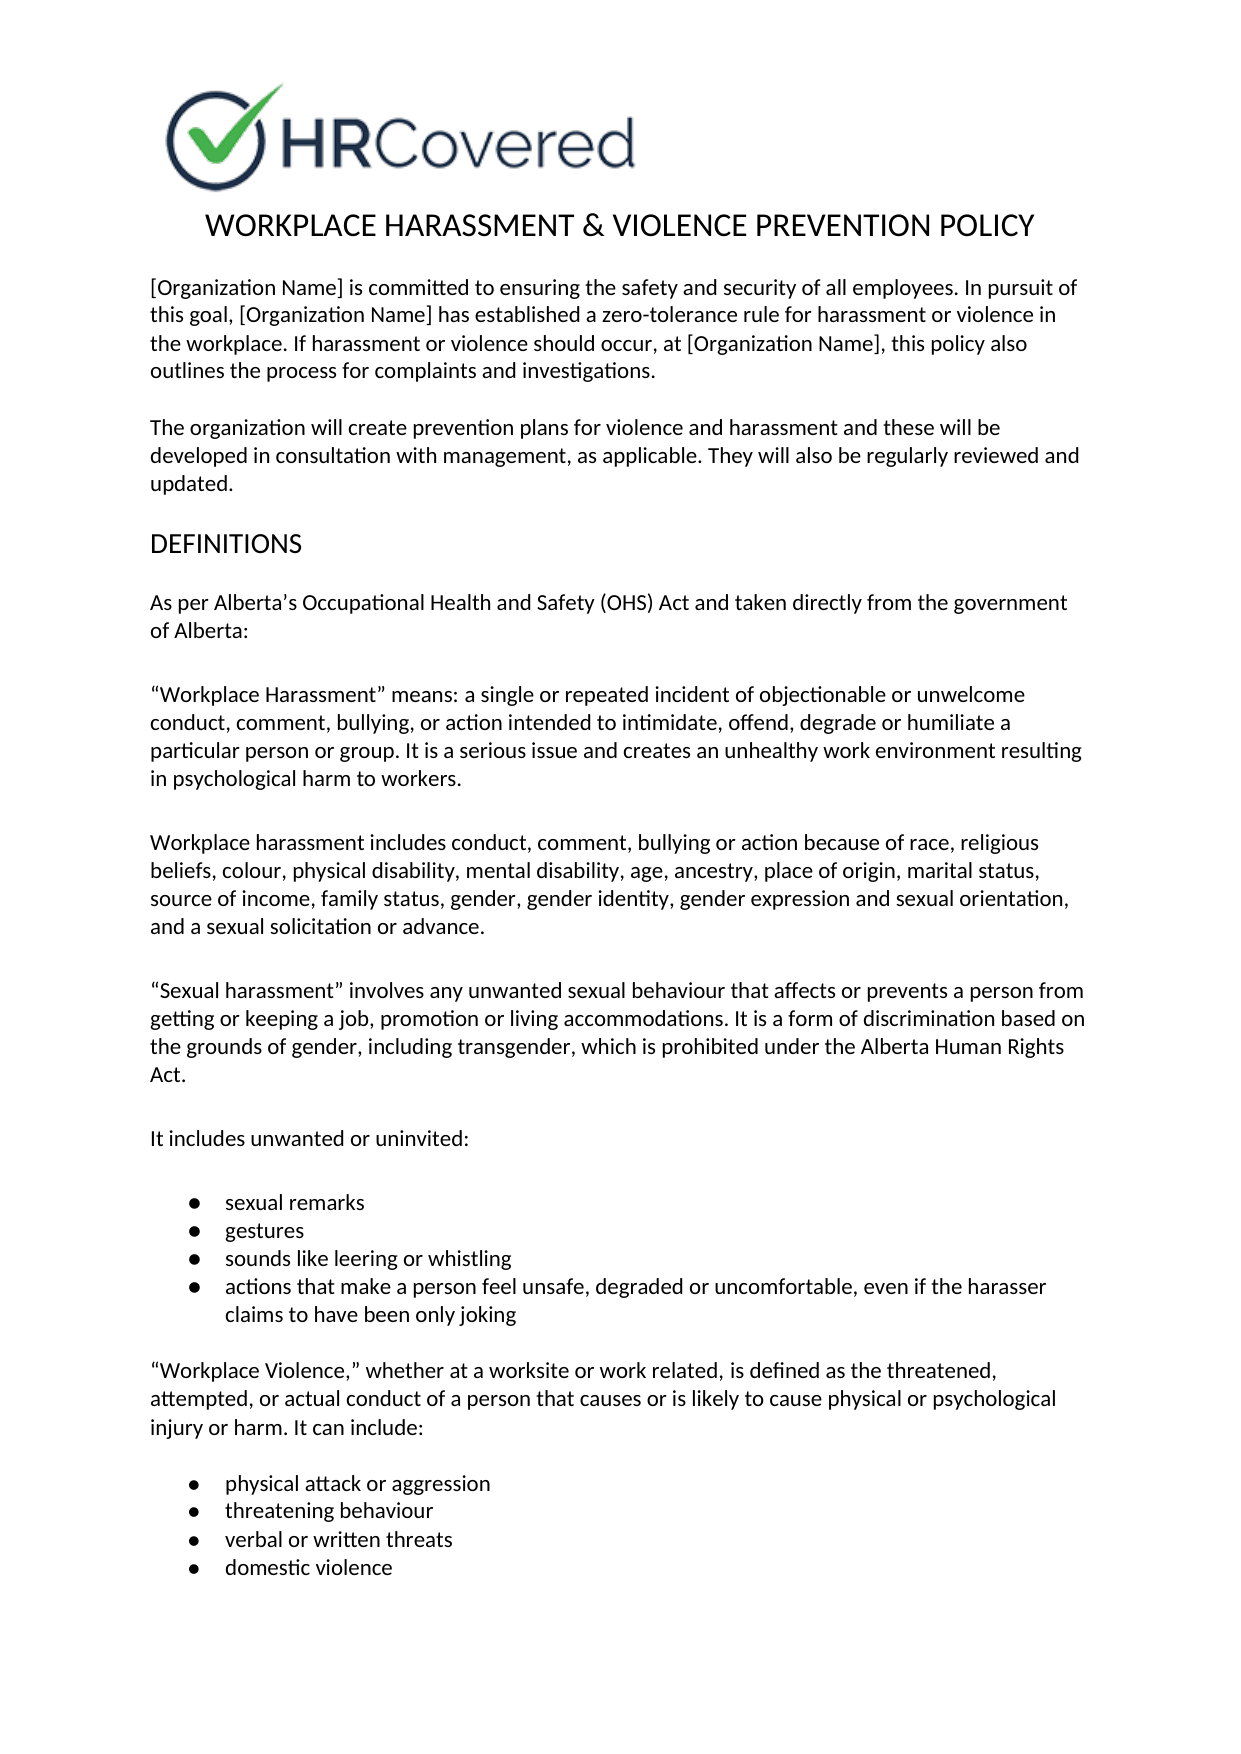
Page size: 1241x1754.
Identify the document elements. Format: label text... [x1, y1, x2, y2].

list gestures [187, 1216, 1090, 1244]
text It includes unwanted or uninvited: [150, 1124, 1090, 1152]
text The organization will create prevention plans for violence and harassment and these will be developed in consultation with management, as applicable. They will also be regularly reviewed and updated. [234, 413, 1090, 497]
list threatening behaviour [187, 1497, 1090, 1525]
list physical attack or aggression [187, 1469, 1090, 1497]
list sexual remarks [187, 1188, 1090, 1216]
text DEFINITIONS [150, 525, 1090, 560]
list sounds like leering or whistling [187, 1244, 1090, 1272]
text Workplace harassment includes conduct, comment, bullying or action because of race, religious beliefs, colour, physical disability, mental disability, age, ancestry, place of origin, marital status, source of income, family status, gender, gender identity, gender expression and sexual orientation, and a sexual solicitation or advance. [150, 828, 1090, 941]
list verbal or written threats [187, 1525, 1090, 1553]
text [Organization Name] is committed to ensuring the safety and security of all employees. In pursuit of this goal, [Organization Name] has established a zero-tolerance rule for harassment or violence in the workplace. If harassment or violence should occur, at [Organization Name], this policy also outlines the process for complaints and investigations. [657, 273, 1090, 385]
picture [150, 75, 650, 200]
text “Workplace Violence,” whether at a worksite or work related, is defined as the threatened, attempted, or actual conduct of a person that causes or is likely to cause physical or psychological injury or harm. It can include: [150, 1357, 1090, 1441]
text “Workplace Harassment” means: a single or repeated incident of objectionable or unwelcome conduct, comment, bullying, or action intended to intimidate, offend, degrade or humiliate a particular person or group. It is a serious issue and creates an unhealthy work environment resulting in psychological harm to workers. [150, 680, 1090, 792]
text As per Alberta’s Occupational Health and Safety (OHS) Act and taken directly from the government of Alberta: [150, 588, 1090, 644]
list actions that make a person feel unsafe, degraded or uncomfortable, even if the harasser claims to have been only joking [187, 1272, 1090, 1328]
text “Sexual harassment” involves any unwanted sexual behaviour that affects or prevents a person from getting or keeping a job, promotion or living accommodations. It is a form of discrimination based on the grounds of gender, including transgender, which is prohibited under the Alberta Human Rights Act. [150, 976, 1090, 1088]
list domestic violence [187, 1553, 1090, 1581]
subtitle WORKPLACE HARASSMENT & VIOLENCE PREVENTION POLICY [150, 204, 1090, 244]
